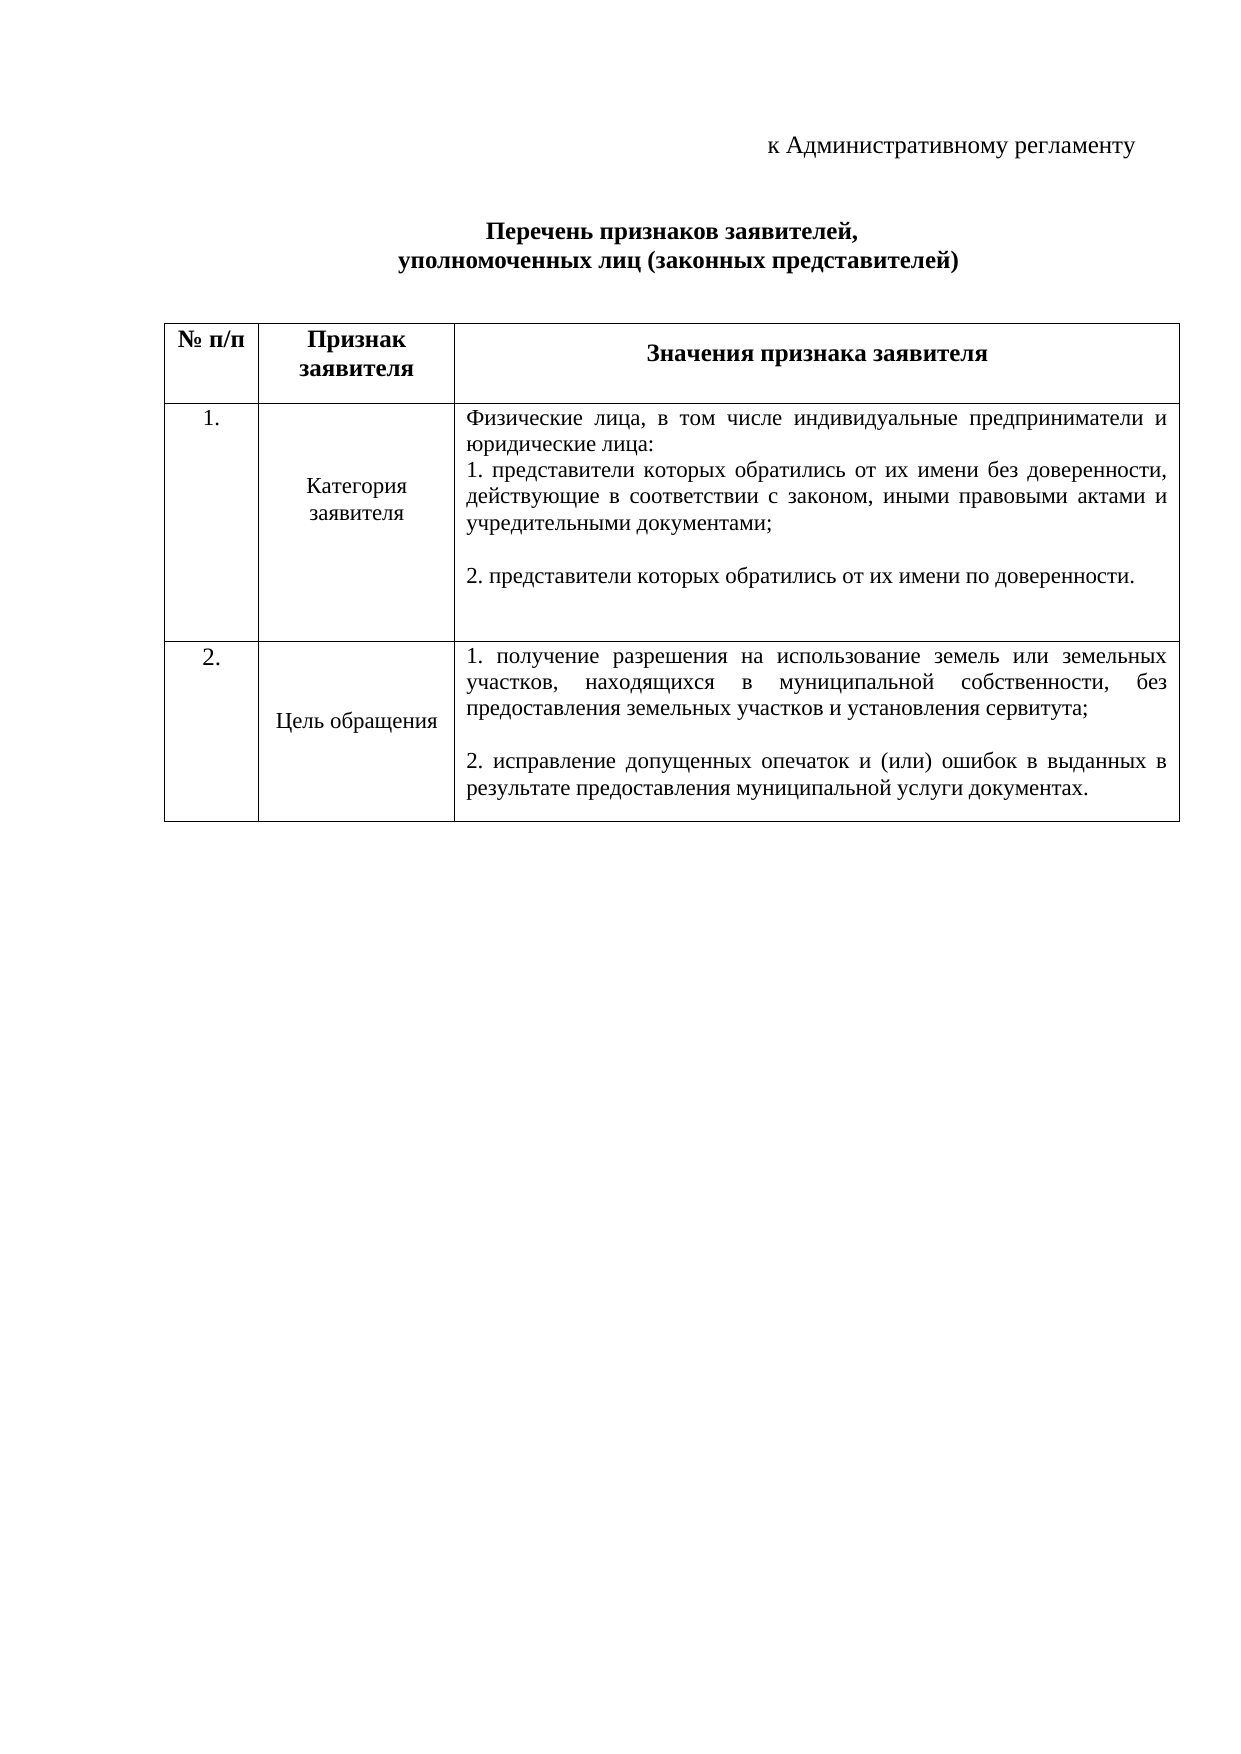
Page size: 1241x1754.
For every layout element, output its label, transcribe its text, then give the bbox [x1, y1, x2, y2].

table_cell Физические лица, в том числе индивидуальные предприниматели и юридические лица: 1. представители которых обратились от их имени без доверенности, действующие в соответствии с законом, иными правовыми актами и учредительными документами; 2. представители которых обратились от их имени по доверенности. [455, 404, 1179, 641]
table_cell 1. [165, 404, 258, 641]
table_cell Категория заявителя [259, 404, 454, 641]
table_header Признак заявителя [259, 324, 454, 402]
text к Административному регламенту [693, 130, 1167, 158]
text Перечень признаков заявителей, [177, 216, 1167, 245]
table_header № п/п [165, 324, 258, 402]
table_cell Цель обращения [259, 642, 454, 821]
text уполномоченных лиц (законных представителей) [177, 245, 1167, 273]
table_cell 1. получение разрешения на использование земель или земельных участков, находящихся в муниципальной собственности, без предоставления земельных участков и установления сервитута; 2. исправление допущенных опечаток и (или) ошибок в выданных в результате предоставления муниципальной услуги документах. [455, 642, 1179, 821]
table_header Значения признака заявителя [455, 324, 1179, 402]
table_cell 2. [165, 642, 258, 821]
